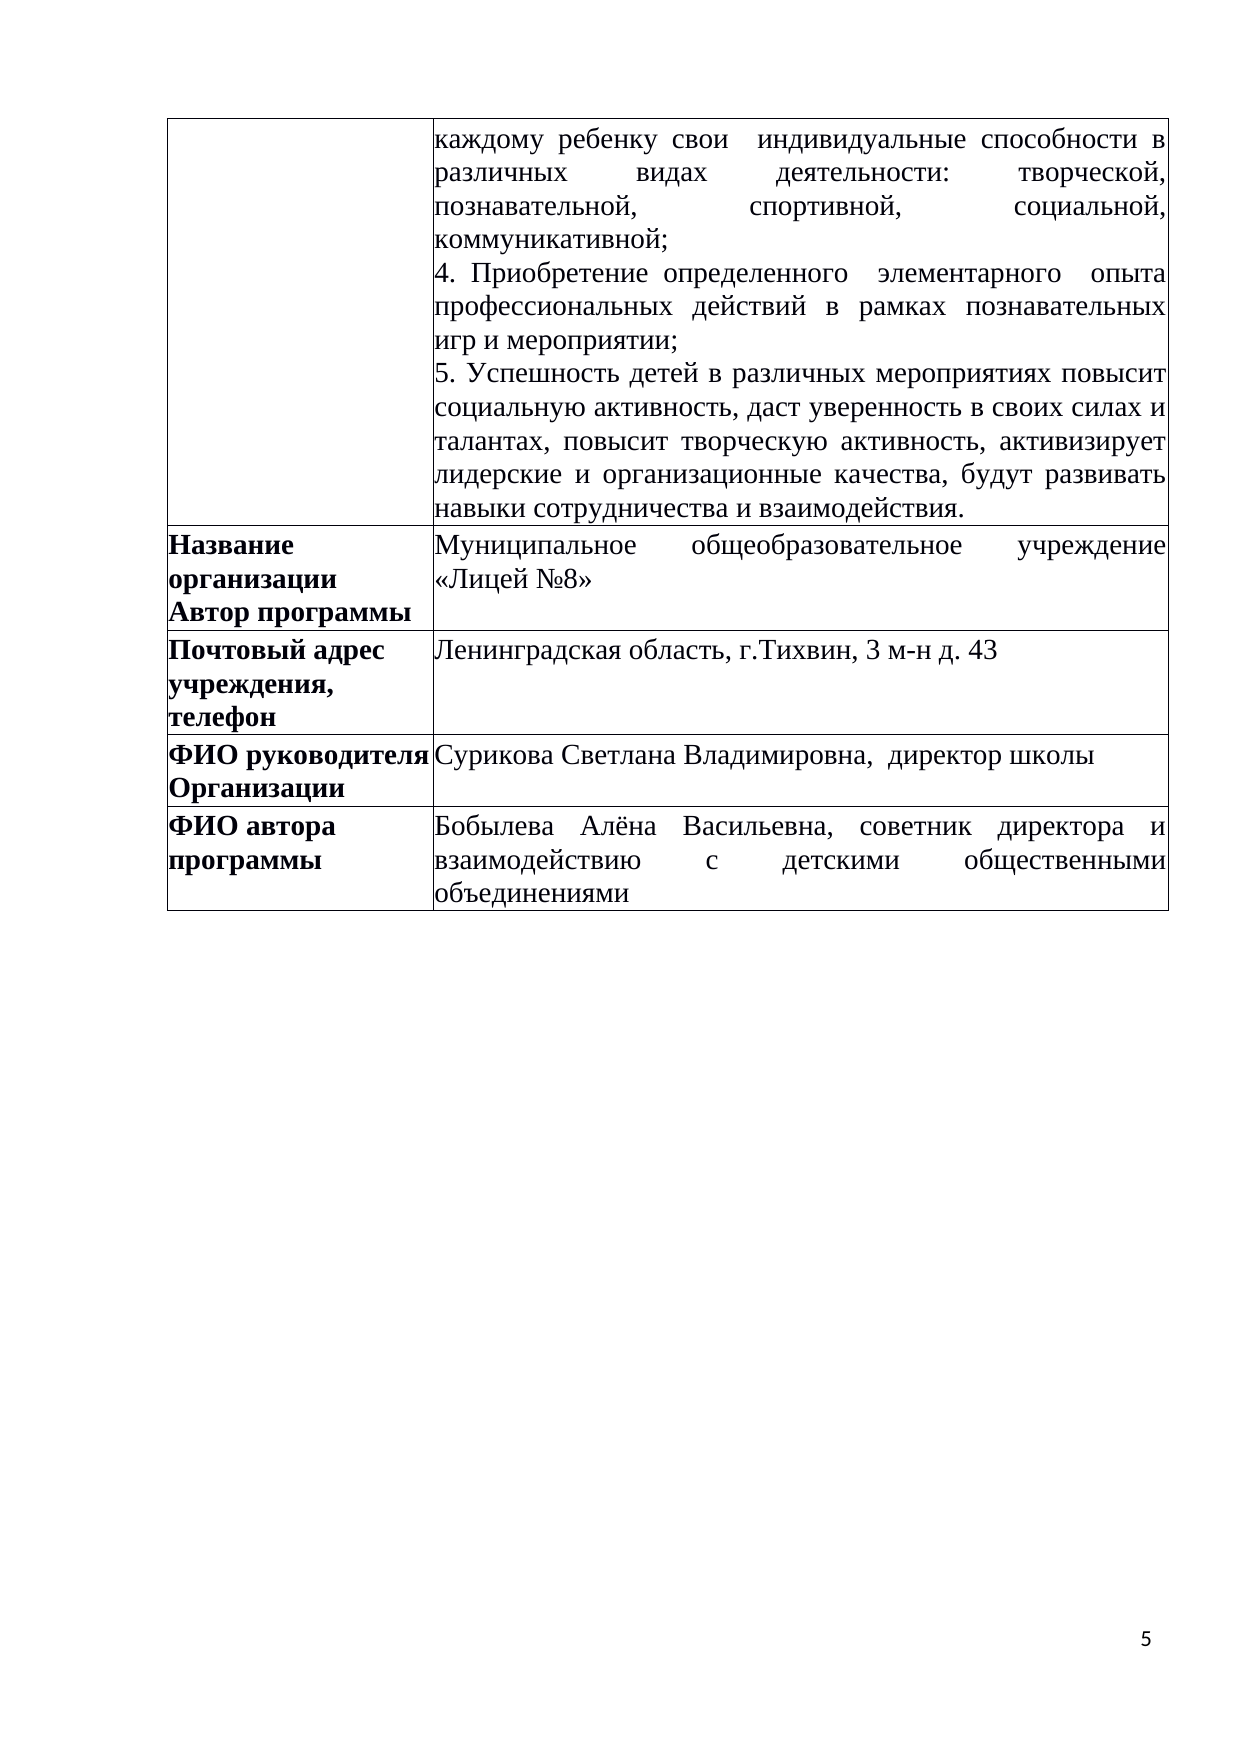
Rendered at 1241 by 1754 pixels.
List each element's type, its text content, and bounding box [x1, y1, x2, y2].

table_cell ФИО автора программы [168, 807, 433, 910]
table_cell Сурикова Светлана Владимировна, директор школы [434, 735, 1168, 806]
table_cell Название организации Автор программы [168, 526, 433, 629]
table_cell каждому ребенку свои индивидуальные способности в различных видах деятельности: творческой, познавательной, спортивной, социальной, коммуникативной; 4. Приобретение определенного элементарного опыта профессиональных действий в рамках познавательных игр и мероприятии; 5. Успешность детей в различных мероприятиях повысит социальную активность, даст уверенность в своих силах и талантах, повысит творческую активность, активизирует лидерские и организационные качества, будут развивать навыки сотрудничества и взаимодействия. [434, 119, 1168, 525]
table_cell ФИО руководителя Организации [168, 735, 433, 806]
table_cell [168, 119, 433, 525]
table_cell Муниципальное общеобразовательное учреждение «Лицей №8» [434, 526, 1168, 629]
table_cell Бобылева Алёна Васильевна, советник директора и взаимодействию с детскими общественными объединениями [434, 807, 1168, 910]
table_cell Почтовый адрес учреждения, телефон [168, 631, 433, 734]
table_cell Ленинградская область, г.Тихвин, 3 м-н д. 43 [434, 631, 1168, 734]
